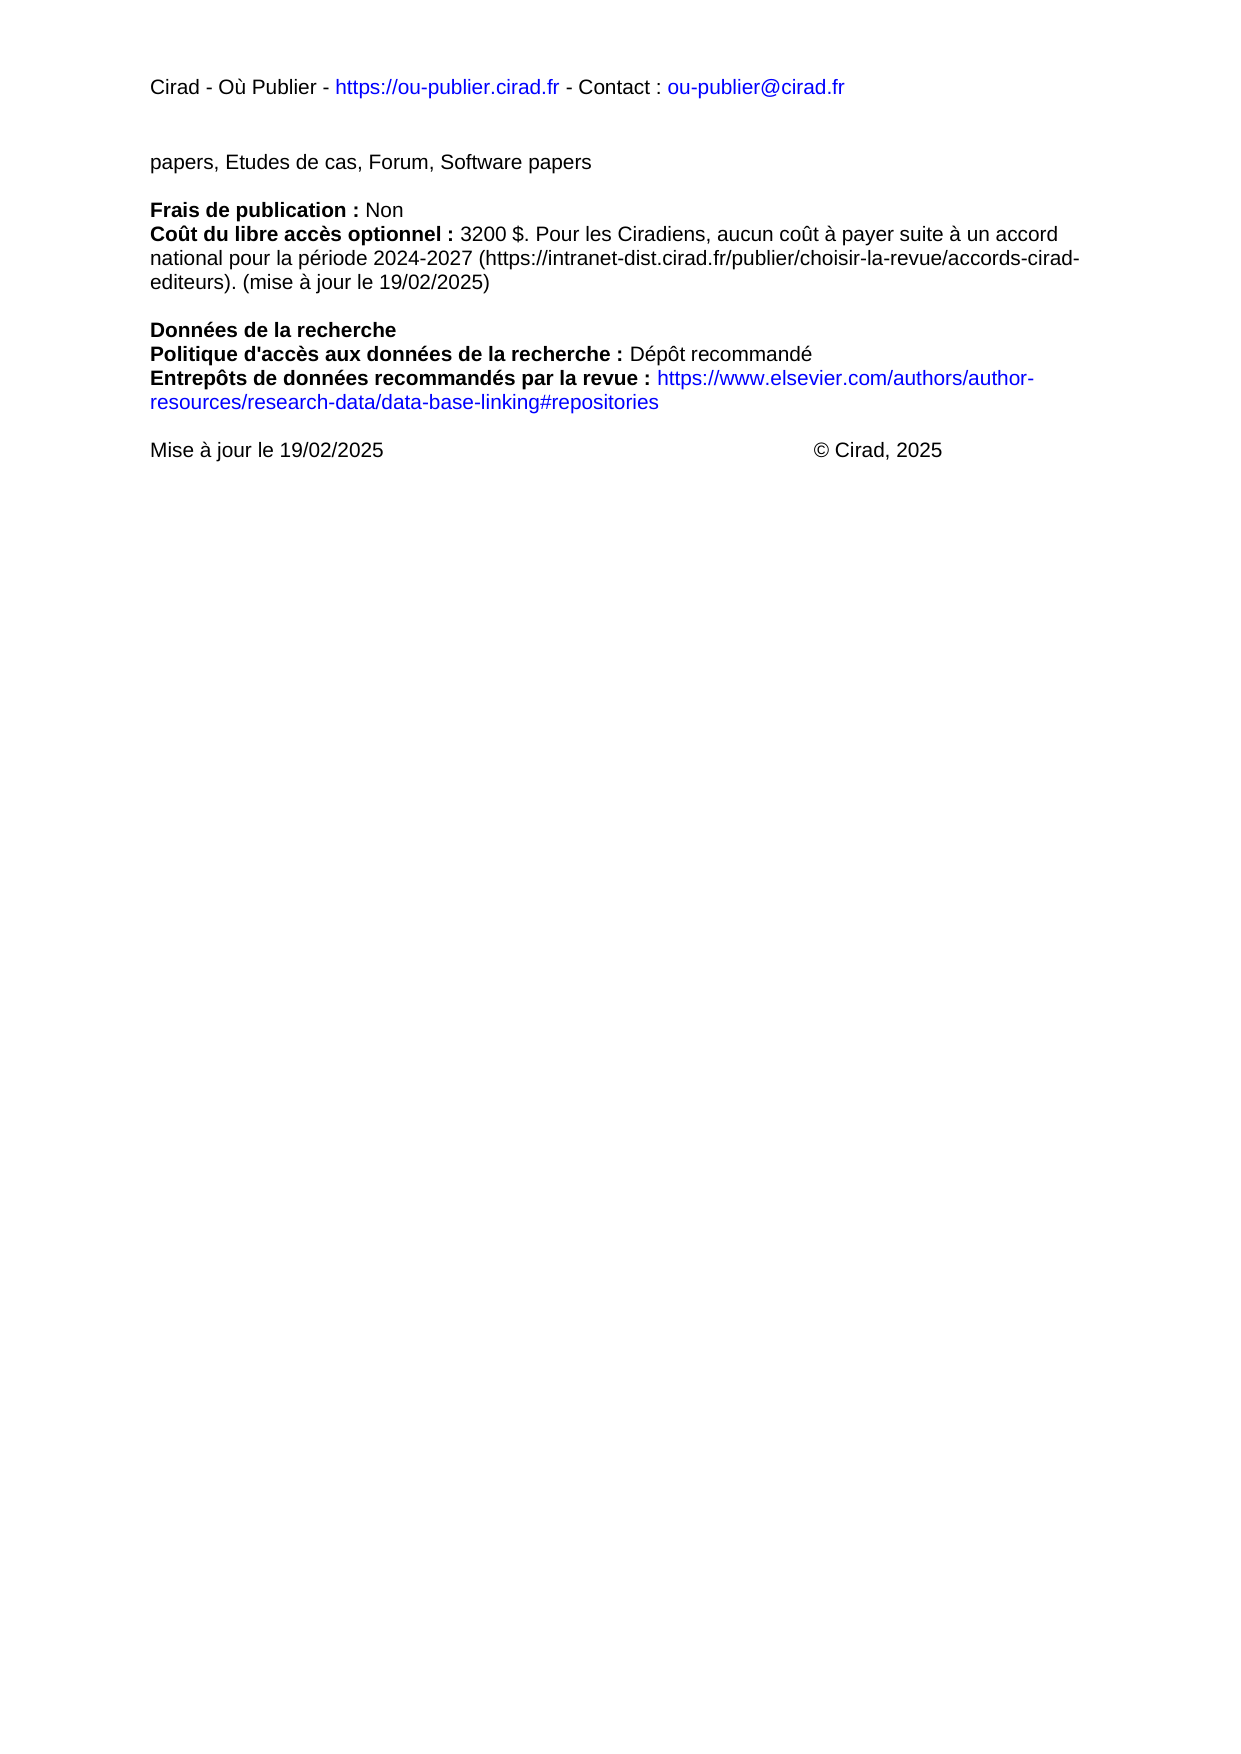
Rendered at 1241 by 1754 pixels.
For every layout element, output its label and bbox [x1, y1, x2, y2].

text [150, 150, 1090, 461]
